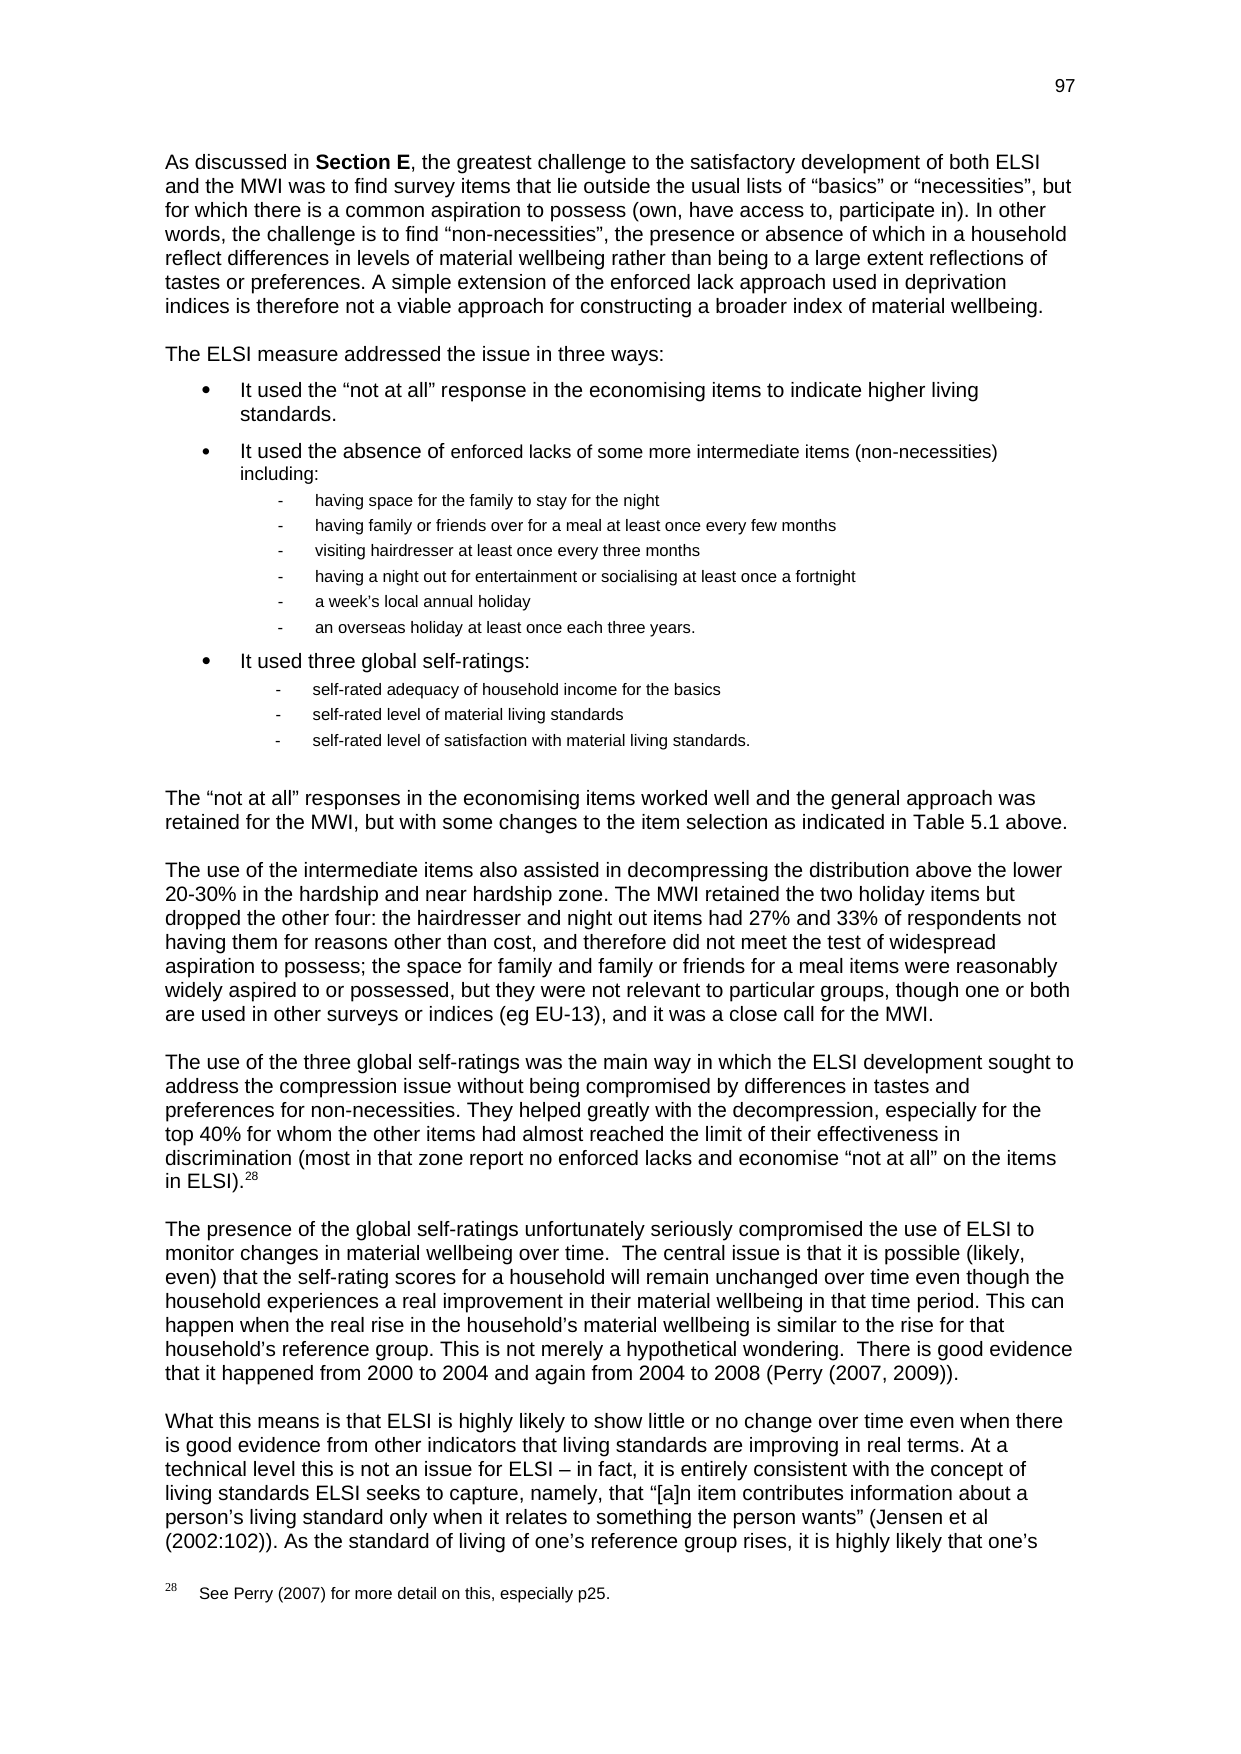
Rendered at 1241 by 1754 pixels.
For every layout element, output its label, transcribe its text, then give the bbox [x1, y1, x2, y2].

list It used the “not at all” response in the economising items to indicate higher living standards. [202, 378, 1075, 426]
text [165, 1409, 1075, 1553]
list having space for the family to stay for the night [278, 490, 1075, 509]
list an overseas holiday at least once each three years. [277, 617, 1075, 637]
list It used the absence of enforced lacks of some more intermediate items (non-necessities) including: [203, 439, 1075, 484]
list self-rated adequacy of household income for the basics [275, 679, 1075, 699]
list It used three global self-ratings: [203, 649, 1075, 673]
text As discussed in Section E, the greatest challenge to the satisfactory development of both ELSI and the MWI was to find survey items that lie outside the usual lists of “basics” or “necessities”, but for which there is a common aspiration to possess (own, have access to, participate in). In other words, the challenge is to find “non-necessities”, the presence or absence of which in a household reflect differences in levels of material wellbeing rather than being to a large extent reflections of tastes or preferences. A simple extension of the enforced lack approach used in deprivation indices is therefore not a viable approach for constructing a broader index of material wellbeing. [165, 150, 1075, 318]
list a week’s local annual holiday [278, 592, 1075, 611]
text The ELSI measure addressed the issue in three ways: [165, 342, 1075, 366]
text The “not at all” responses in the economising items worked well and the general approach was retained for the MWI, but with some changes to the item selection as indicated in Table 5.1 above. [165, 786, 1075, 834]
text The presence of the global self-ratings unfortunately seriously compromised the use of ELSI to monitor changes in material wellbeing over time. The central issue is that it is possible (likely, even) that the self-rating scores for a household will remain unchanged over time even though the household experiences a real improvement in their material wellbeing in that time period. This can happen when the real rise in the household’s material wellbeing is similar to the rise for that household’s reference group. This is not merely a hypothetical wondering. There is good evidence that it happened from 2000 to 2004 and again from 2004 to 2008 (Perry (2007, 2009)). [165, 1217, 1075, 1385]
list self-rated level of satisfaction with material living standards. [275, 730, 1075, 749]
text The use of the three global self-ratings was the main way in which the ELSI development sought to address the compression issue without being compromised by differences in tastes and preferences for non-necessities. They helped greatly with the decompression, especially for the top 40% for whom the other items had almost reached the limit of their effectiveness in discrimination (most in that zone report no enforced lacks and economise “not at all” on the items in ELSI). [165, 1049, 1075, 1193]
list visiting hairdresser at least once every three months [278, 541, 1075, 560]
list self-rated level of material living standards [275, 705, 1075, 724]
list having family or friends over for a meal at least once every few months [278, 516, 1075, 535]
list having a night out for entertainment or socialising at least once a fortnight [278, 567, 1075, 586]
text The use of the intermediate items also assisted in decompressing the distribution above the lower 20-30% in the hardship and near hardship zone. The MWI retained the two holiday items but dropped the other four: the hairdresser and night out items had 27% and 33% of respondents not having them for reasons other than cost, and therefore did not meet the test of widespread aspiration to possess; the space for family and family or friends for a meal items were reasonably widely aspired to or possessed, but they were not relevant to particular groups, though one or both are used in other surveys or indices (eg EU-13), and it was a close call for the MWI. [165, 858, 1075, 1026]
